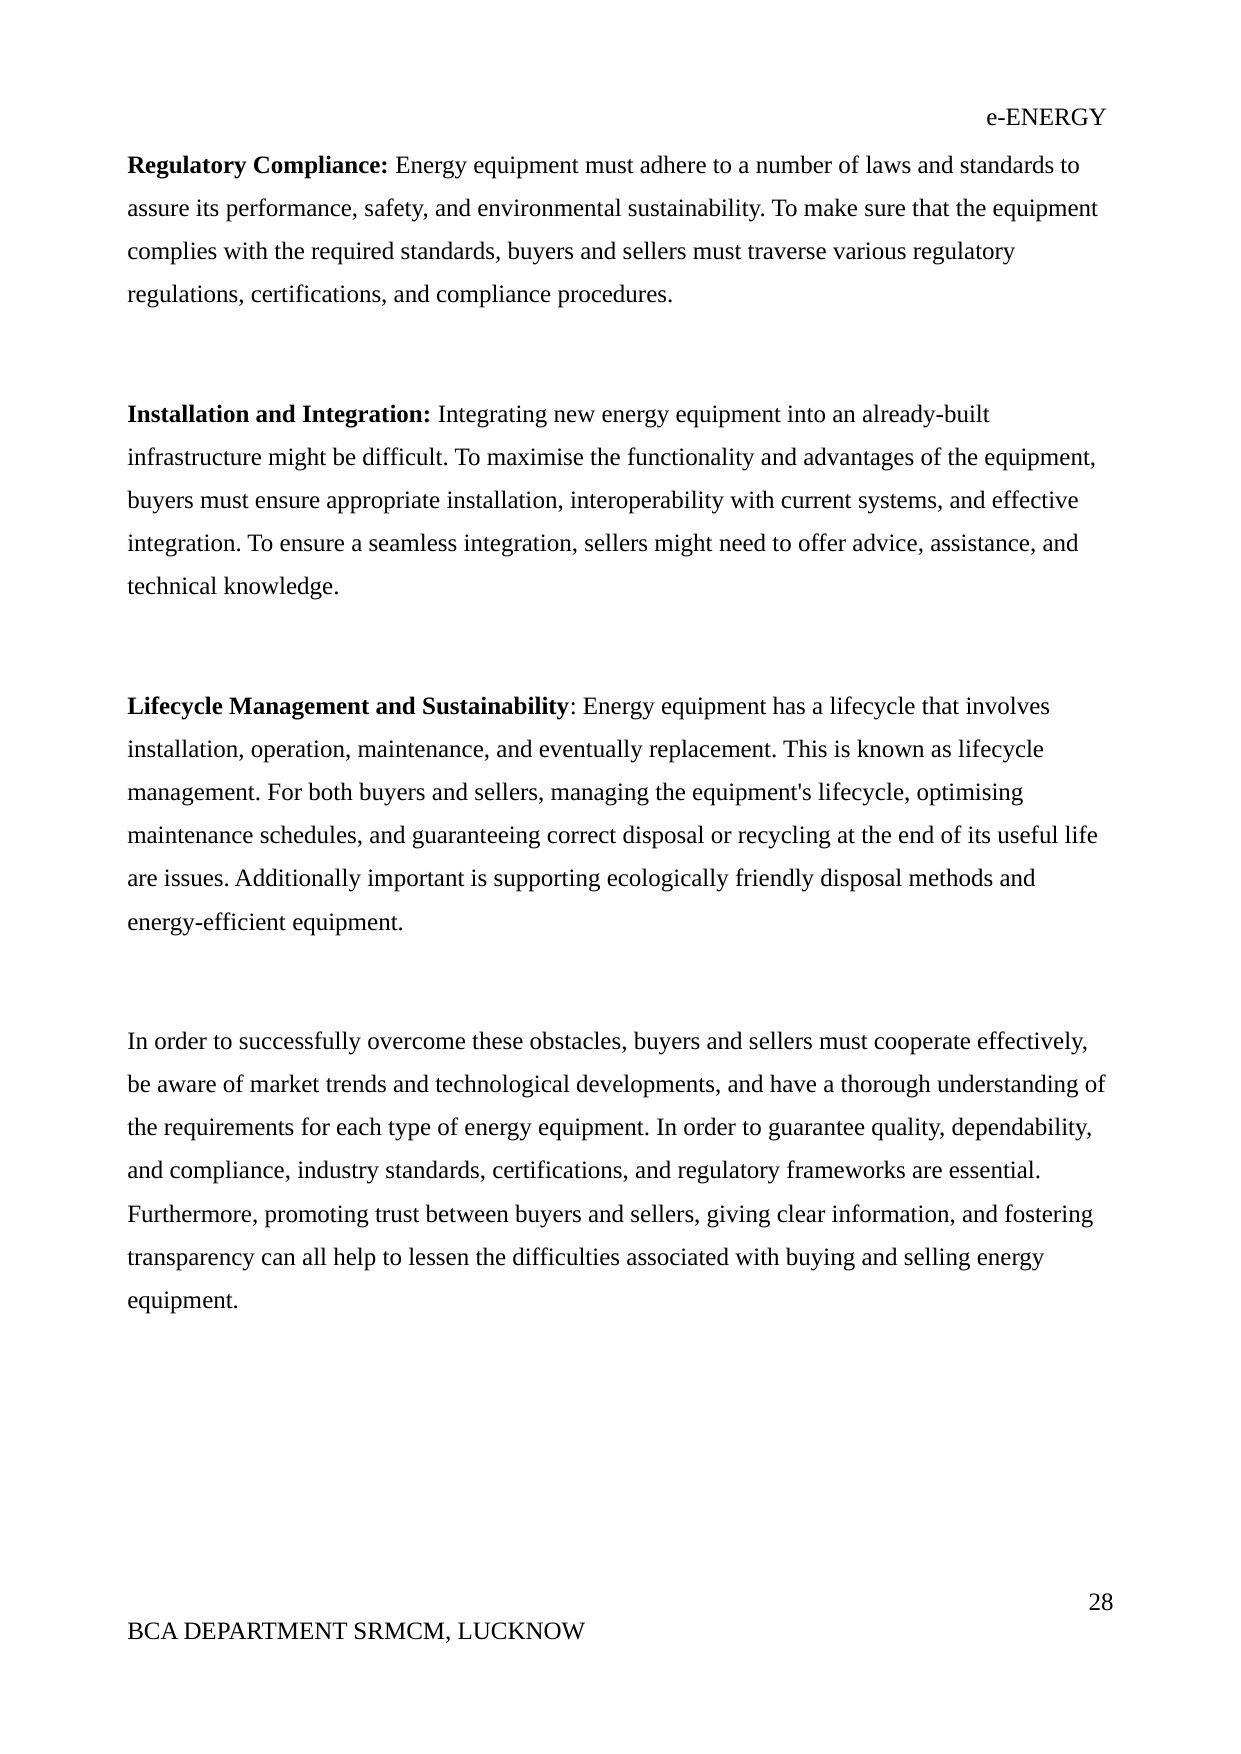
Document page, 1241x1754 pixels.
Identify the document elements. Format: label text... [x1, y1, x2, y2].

text In order to successfully overcome these obstacles, buyers and sellers must cooperate effectively, be aware of market trends and technological developments, and have a thorough understanding of the requirements for each type of energy equipment. In order to guarantee quality, dependability, and compliance, industry standards, certifications, and regulatory frameworks are essential. Furthermore, promoting trust between buyers and sellers, giving clear information, and fostering transparency can all help to lessen the difficulties associated with buying and selling energy equipment. [127, 1026, 1113, 1314]
text Installation and Integration: Integrating new energy equipment into an already-built infrastructure might be difficult. To maximise the functionality and advantages of the equipment, buyers must ensure appropriate installation, interoperability with current systems, and effective integration. To ensure a seamless integration, sellers might need to offer advice, assistance, and technical knowledge. [127, 399, 1113, 600]
text Regulatory Compliance: Energy equipment must adhere to a number of laws and standards to assure its performance, safety, and environmental sustainability. To make sure that the equipment complies with the required standards, buyers and sellers must traverse various regulatory regulations, certifications, and compliance procedures. [127, 150, 1113, 308]
text Lifecycle Management and Sustainability: Energy equipment has a lifecycle that involves installation, operation, maintenance, and eventually replacement. This is known as lifecycle management. For both buyers and sellers, managing the equipment's lifecycle, optimising maintenance schedules, and guaranteeing correct disposal or recycling at the end of its useful life are issues. Additionally important is supporting ecologically friendly disposal methods and energy-efficient equipment. [127, 691, 1113, 935]
